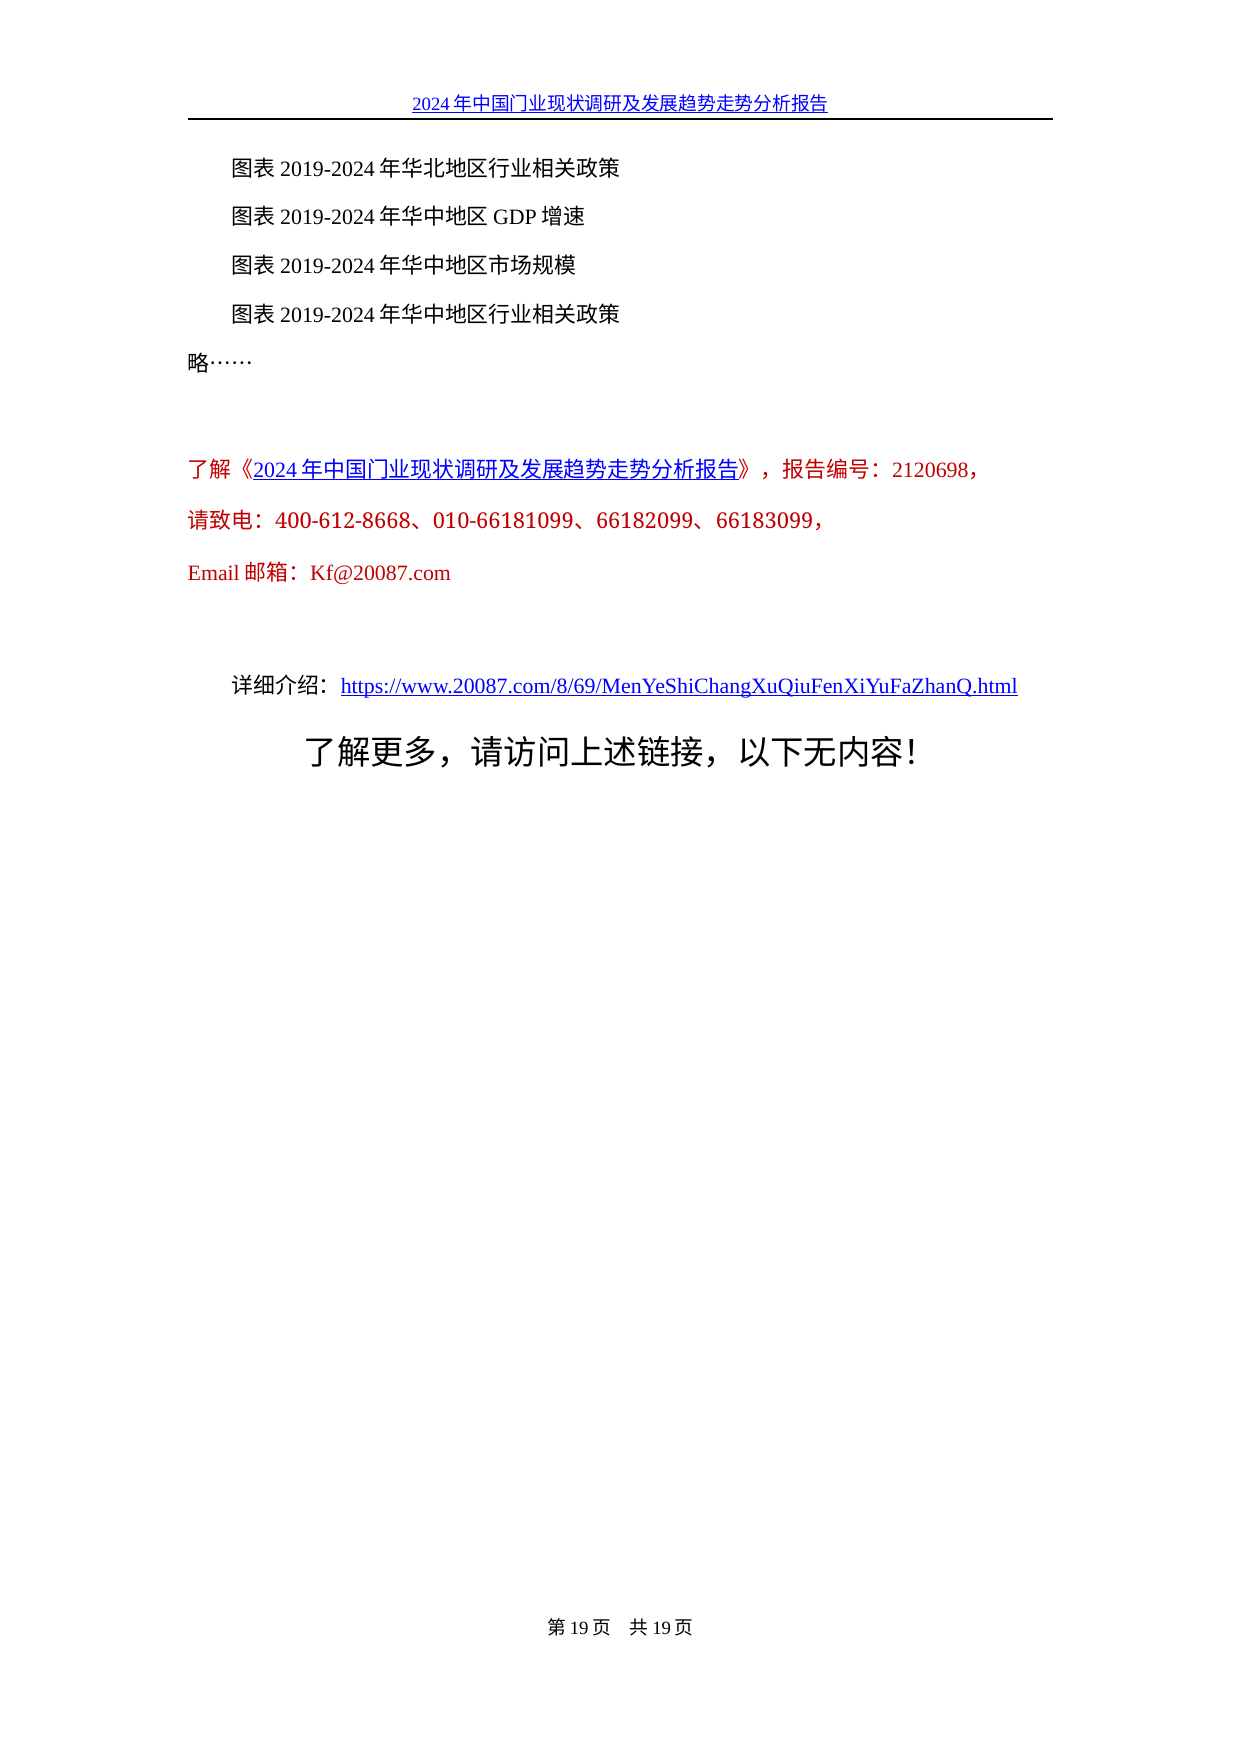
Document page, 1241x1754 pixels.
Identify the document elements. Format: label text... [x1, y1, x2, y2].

text 了解《2024年中国门业现状调研及发展趋势走势分析报告》，报告编号：2120698， [187, 452, 1053, 484]
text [187, 150, 1053, 378]
text Email邮箱：Kf@20087.com [187, 555, 1053, 587]
title 了解更多，请访问上述链接，以下无内容！ [187, 718, 1053, 783]
text 请致电：400-612-8668、010-66181099、66182099、66183099， [187, 503, 1053, 536]
text 详细介绍：https://www.20087.com/8/69/MenYeShiChangXuQiuFenXiYuFaZhanQ.html [187, 668, 1053, 700]
